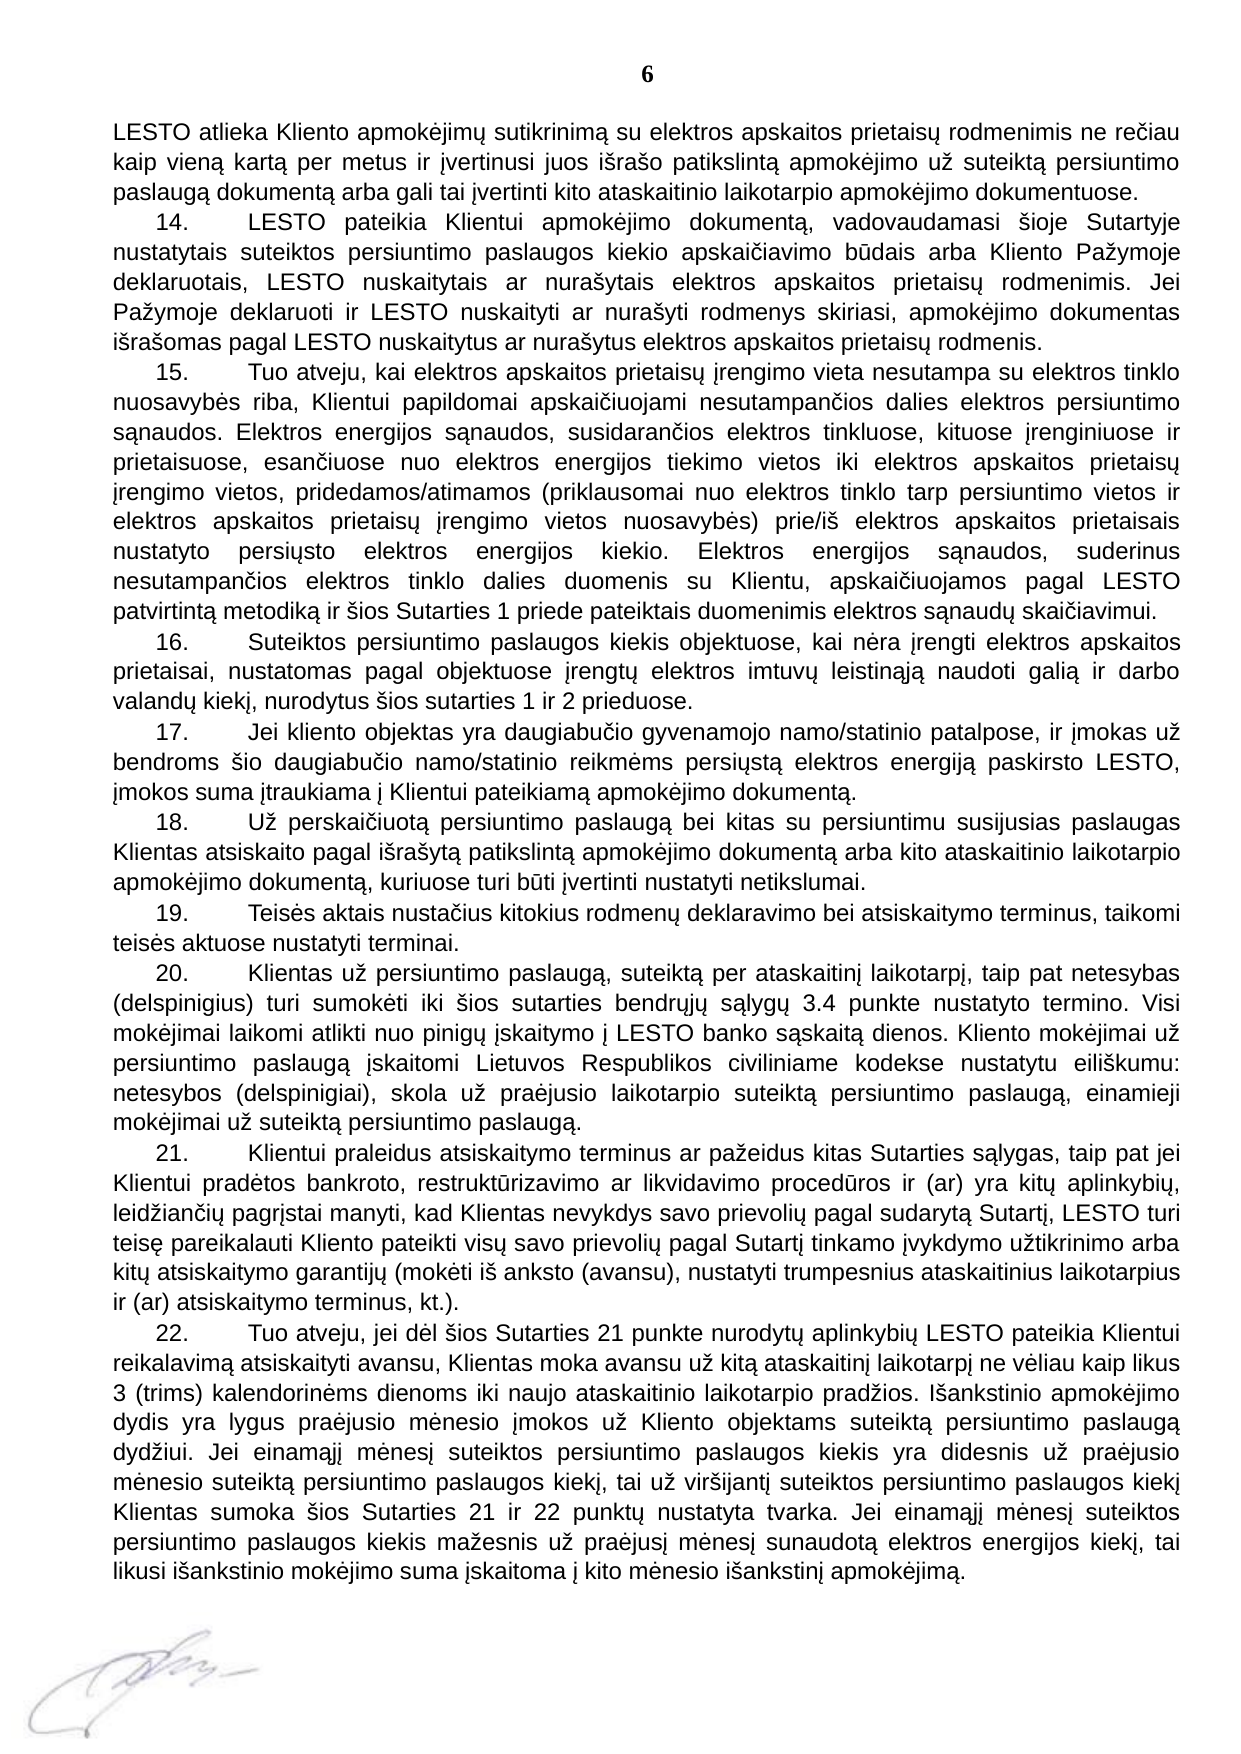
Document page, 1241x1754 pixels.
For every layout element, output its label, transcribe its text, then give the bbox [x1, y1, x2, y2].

list Tuo atveju, kai elektros apskaitos prietaisų įrengimo vieta nesutampa su elektros tinklo nuosavybės riba, Klientui papildomai apskaičiuojami nesutampančios dalies elektros persiuntimo sąnaudos. Elektros energijos sąnaudos, susidarančios elektros tinkluose, kituose įrenginiuose ir prietaisuose, esančiuose nuo elektros energijos tiekimo vietos iki elektros apskaitos prietaisų įrengimo vietos, pridedamos/atimamos (priklausomai nuo elektros tinklo tarp persiuntimo vietos ir elektros apskaitos prietaisų įrengimo vietos nuosavybės) prie/iš elektros apskaitos prietaisais nustatyto persiųsto elektros energijos kiekio. Elektros energijos sąnaudos, suderinus nesutampančios elektros tinklo dalies duomenis su Klientu, apskaičiuojamos pagal LESTO patvirtintą metodiką ir šios Sutarties 1 priede pateiktais duomenimis elektros sąnaudų skaičiavimui. [113, 358, 1182, 624]
picture [11, 1612, 279, 1753]
list LESTO pateikia Klientui apmokėjimo dokumentą, vadovaudamasi šioje Sutartyje nustatytais suteiktos persiuntimo paslaugos kiekio apskaičiavimo būdais arba Kliento Pažymoje deklaruotais, LESTO nuskaitytais ar nurašytais elektros apskaitos prietaisų rodmenimis. Jei Pažymoje deklaruoti ir LESTO nuskaityti ar nurašyti rodmenys skiriasi, apmokėjimo dokumentas išrašomas pagal LESTO nuskaitytus ar nurašytus elektros apskaitos prietaisų rodmenis. [113, 208, 1182, 355]
list Tuo atveju, jei dėl šios Sutarties 21 punkte nurodytų aplinkybių LESTO pateikia Klientui reikalavimą atsiskaityti avansu, Klientas moka avansu už kitą ataskaitinį laikotarpį ne vėliau kaip likus 3 (trims) kalendorinėms dienoms iki naujo ataskaitinio laikotarpio pradžios. Išankstinio apmokėjimo dydis yra lygus praėjusio mėnesio įmokos už Kliento objektams suteiktą persiuntimo paslaugą dydžiui. Jei einamąjį mėnesį suteiktos persiuntimo paslaugos kiekis yra didesnis už praėjusio mėnesio suteiktą persiuntimo paslaugos kiekį, tai už viršijantį suteiktos persiuntimo paslaugos kiekį Klientas sumoka šios Sutarties 21 ir 22 punktų nustatyta tvarka. Jei einamąjį mėnesį suteiktos persiuntimo paslaugos kiekis mažesnis už praėjusį mėnesį sunaudotą elektros energijos kiekį, tai likusi išankstinio mokėjimo suma įskaitoma į kito mėnesio išankstinį apmokėjimą. [113, 1319, 1182, 1585]
list Jei kliento objektas yra daugiabučio gyvenamojo namo/statinio patalpose, ir įmokas už bendroms šio daugiabučio namo/statinio reikmėms persiųstą elektros energiją paskirsto LESTO, įmokos suma įtraukiama į Klientui pateikiamą apmokėjimo dokumentą. [113, 718, 1182, 805]
list Suteiktos persiuntimo paslaugos kiekis objektuose, kai nėra įrengti elektros apskaitos prietaisai, nustatomas pagal objektuose įrengtų elektros imtuvų leistinąją naudoti galią ir darbo valandų kiekį, nurodytus šios sutarties 1 ir 2 prieduose. [113, 627, 1182, 714]
list Teisės aktais nustačius kitokius rodmenų deklaravimo bei atsiskaitymo terminus, taikomi teisės aktuose nustatyti terminai. [113, 899, 1182, 956]
list Klientas už persiuntimo paslaugą, suteiktą per ataskaitinį laikotarpį, taip pat netesybas (delspinigius) turi sumokėti iki šios sutarties bendrųjų sąlygų 3.4 punkte nustatyto termino. Visi mokėjimai laikomi atlikti nuo pinigų įskaitymo į LESTO banko sąskaitą dienos. Kliento mokėjimai už persiuntimo paslaugą įskaitomi Lietuvos Respublikos civiliniame kodekse nustatytu eiliškumu: netesybos (delspinigiai), skola už praėjusio laikotarpio suteiktą persiuntimo paslaugą, einamieji mokėjimai už suteiktą persiuntimo paslaugą. [113, 959, 1182, 1136]
list Klientui praleidus atsiskaitymo terminus ar pažeidus kitas Sutarties sąlygas, taip pat jei Klientui pradėtos bankroto, restruktūrizavimo ar likvidavimo procedūros ir (ar) yra kitų aplinkybių, leidžiančių pagrįstai manyti, kad Klientas nevykdys savo prievolių pagal sudarytą Sutartį, LESTO turi teisę pareikalauti Kliento pateikti visų savo prievolių pagal Sutartį tinkamo įvykdymo užtikrinimo arba kitų atsiskaitymo garantijų (mokėti iš anksto (avansu), nustatyti trumpesnius ataskaitinius laikotarpius ir (ar) atsiskaitymo terminus, kt.). [113, 1139, 1182, 1316]
list Už perskaičiuotą persiuntimo paslaugą bei kitas su persiuntimu susijusias paslaugas Klientas atsiskaito pagal išrašytą patikslintą apmokėjimo dokumentą arba kito ataskaitinio laikotarpio apmokėjimo dokumentą, kuriuose turi būti įvertinti nustatyti netikslumai. [113, 808, 1182, 895]
